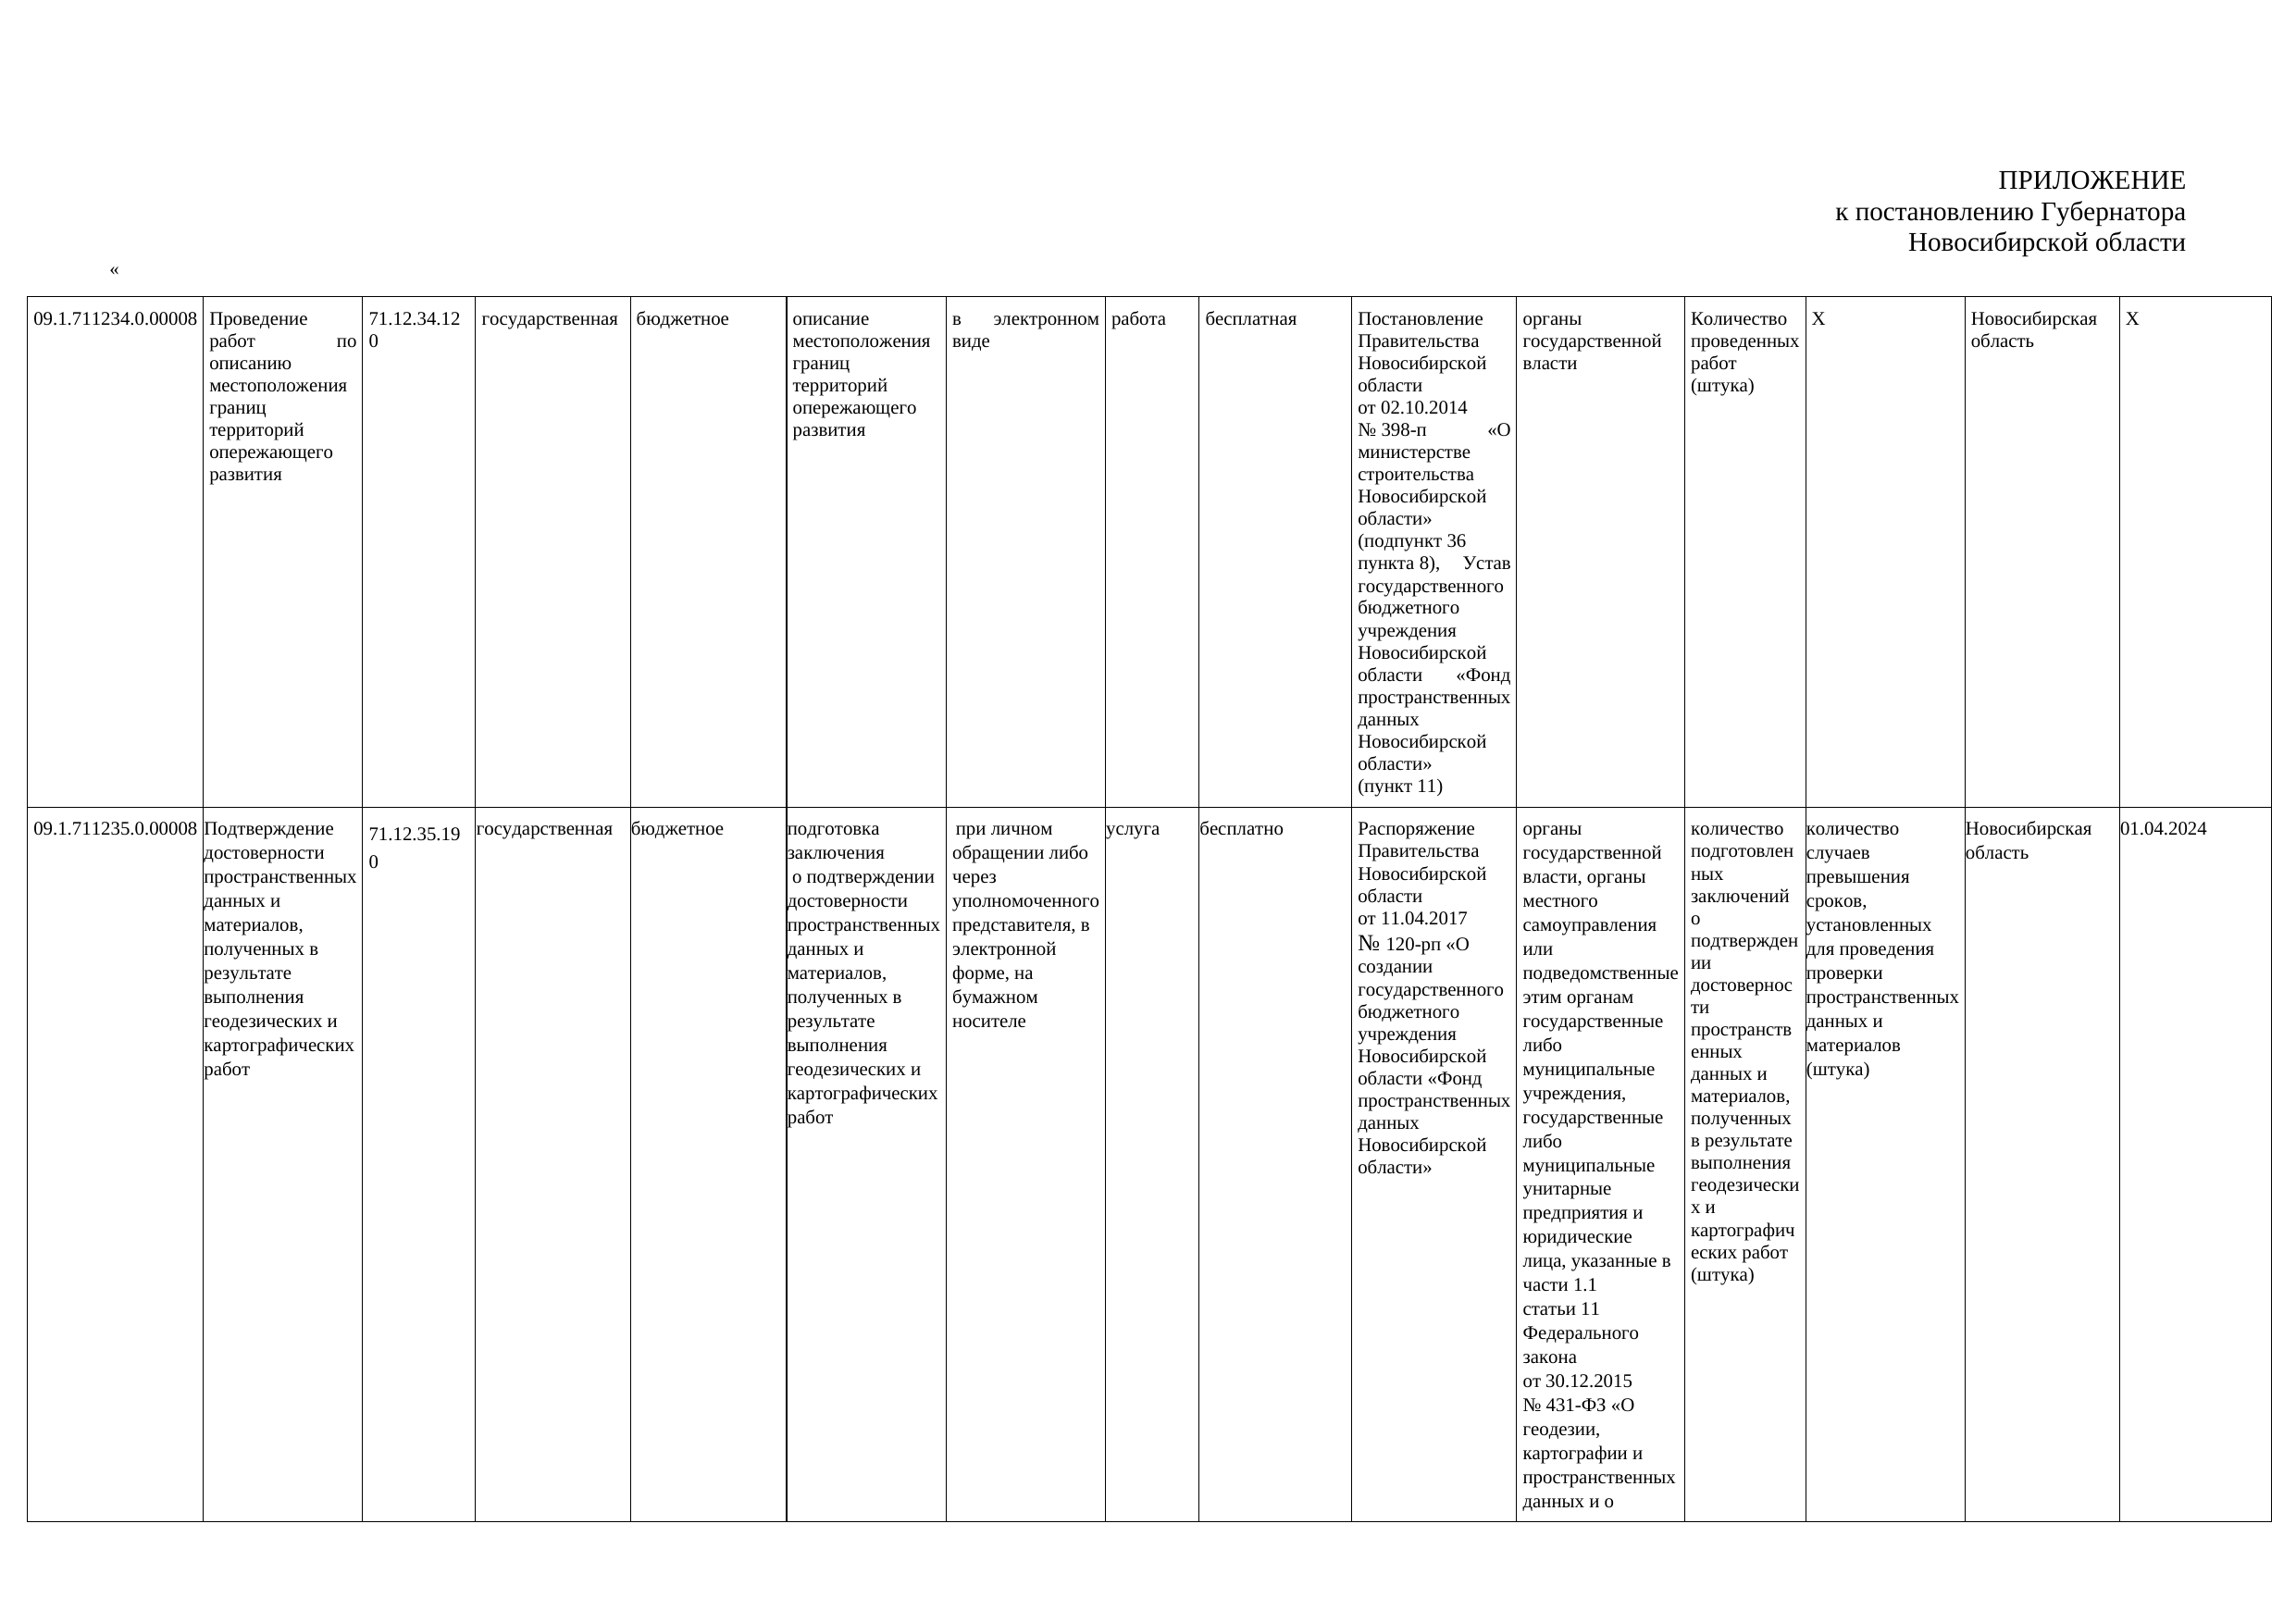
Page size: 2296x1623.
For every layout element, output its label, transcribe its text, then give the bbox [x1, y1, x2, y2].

table_cell бюджетное [631, 808, 786, 1521]
table_header 71.12.34.120 [363, 297, 475, 807]
text Новосибирской области [109, 226, 2186, 257]
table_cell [1966, 808, 2119, 1521]
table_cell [947, 808, 1105, 1521]
table_header государственная [476, 297, 630, 807]
table_header 09.1.711234.0.00008 [28, 297, 203, 807]
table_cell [1517, 808, 1684, 1521]
table_header описание местоположения границ территорий опережающего развития [788, 297, 946, 807]
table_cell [1806, 808, 1965, 1521]
table_header бюджетное [631, 297, 786, 807]
table_cell бесплатно [1199, 808, 1351, 1521]
table_cell 09.1.711235.0.00008 [28, 808, 203, 1521]
text к постановлению Губернатора [109, 195, 2186, 226]
table_header Количество проведенных работ (штука) [1685, 297, 1806, 807]
table_header Проведение работ по описанию местоположения границ территорий опережающего развития [204, 297, 362, 807]
table_cell государственная [476, 808, 630, 1521]
table_cell услуга [1106, 808, 1198, 1521]
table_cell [788, 808, 946, 1521]
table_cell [1352, 808, 1516, 1521]
table_header органы государственной власти [1517, 297, 1684, 807]
table_header бесплатная [1199, 297, 1351, 807]
table_cell 71.12.35.190 [363, 808, 475, 1521]
table_header Х [1806, 297, 1965, 807]
table_header Х [2120, 297, 2271, 807]
table_cell 01.04.2024 [2120, 808, 2271, 1521]
table_header в электронном виде [947, 297, 1105, 807]
table_header Новосибирская область [1966, 297, 2119, 807]
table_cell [204, 808, 362, 1521]
text « [109, 257, 2186, 279]
table_header Постановление Правительства Новосибирской области от 02.10.2014 № 398-п «О министерстве строительства Новосибирской области» (подпункт 36 пункта 8), Устав государственного бюджетного учреждения Новосибирской области «Фонд пространственных данных Новосибирской области» (пункт 11) [1352, 297, 1516, 807]
table_header работа [1106, 297, 1198, 807]
text ПРИЛОЖЕНИЕ [109, 164, 2186, 195]
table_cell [1685, 808, 1806, 1521]
